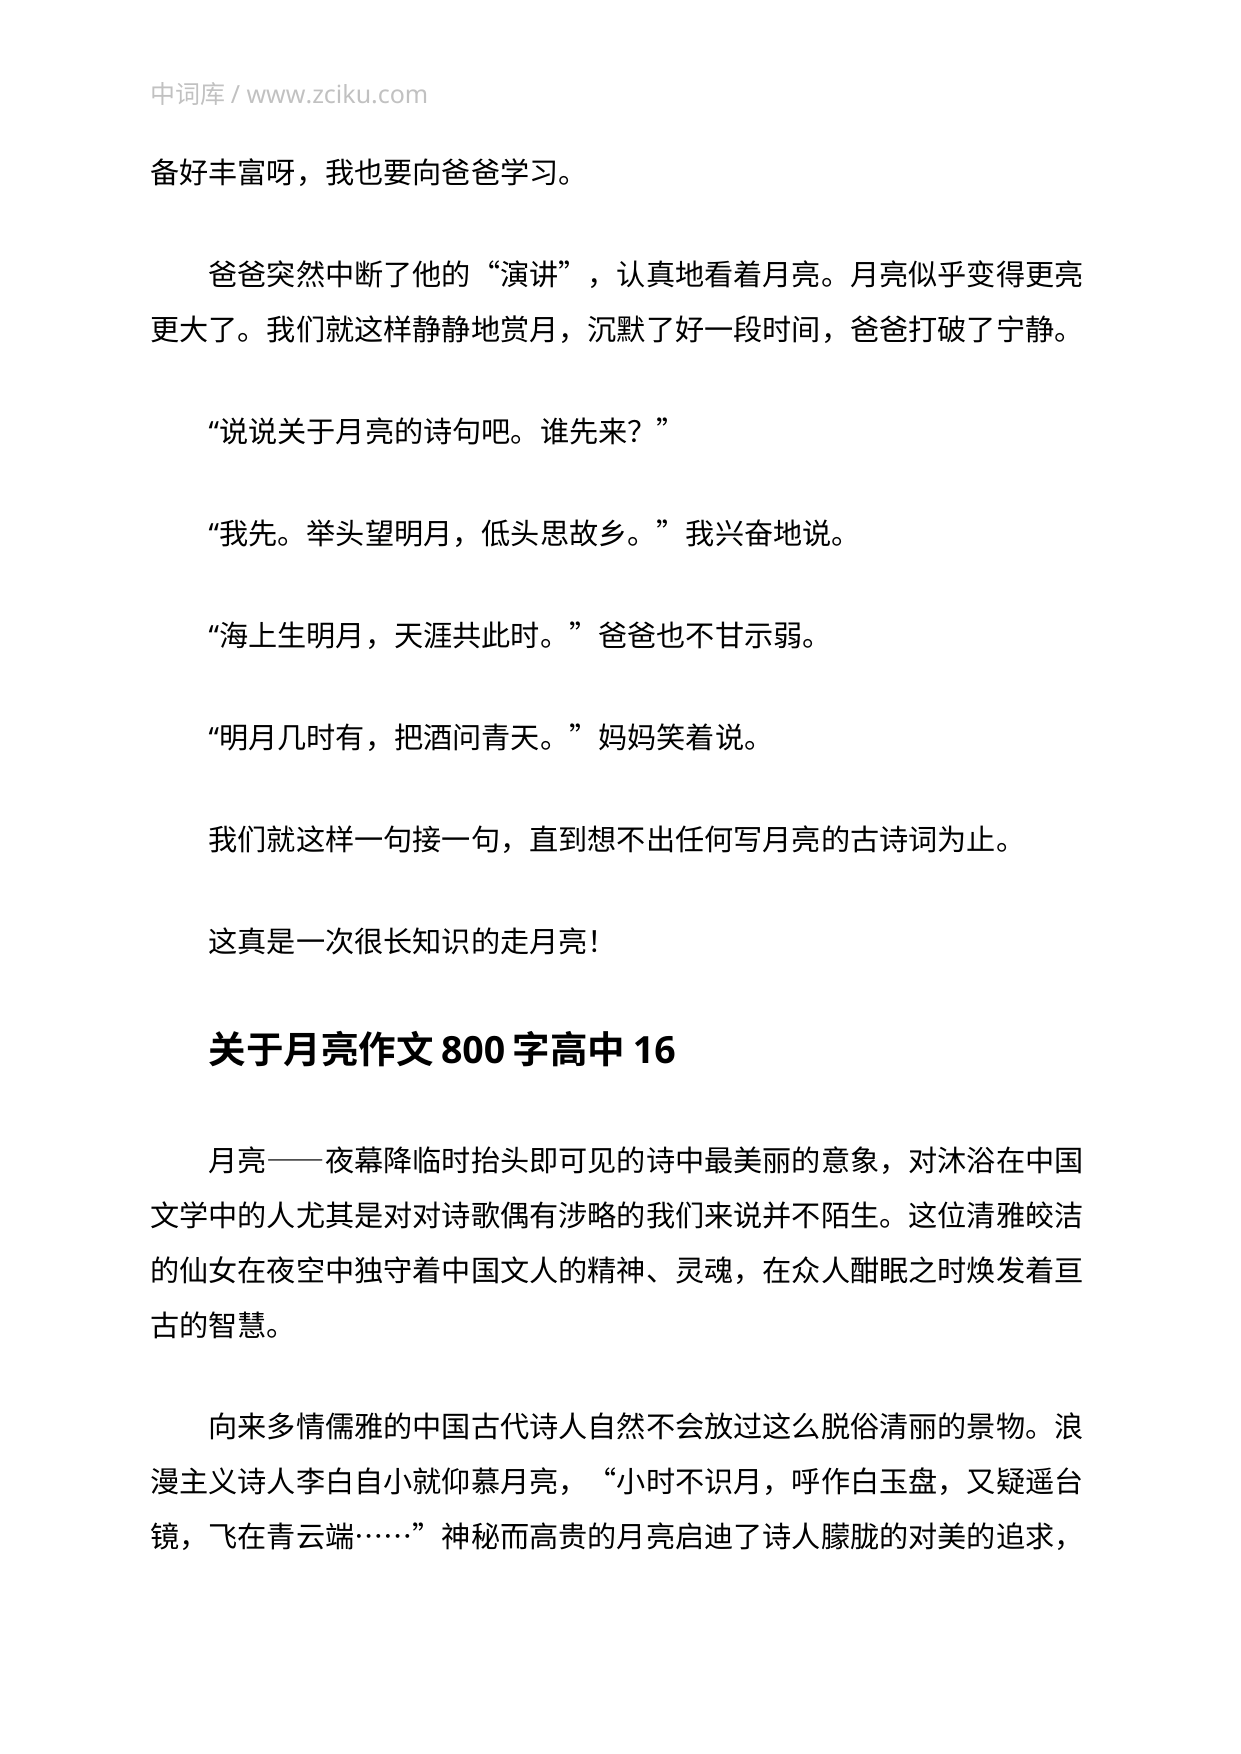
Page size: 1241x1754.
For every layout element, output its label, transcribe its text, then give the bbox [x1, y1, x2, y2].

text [150, 150, 1090, 192]
text “明月几时有，把酒问青天。”妈妈笑着说。 [150, 714, 1090, 757]
text 爸爸突然中断了他的“演讲”，认真地看着月亮。月亮似乎变得更亮更大了。我们就这样静静地赏月，沉默了好一段时间，爸爸打破了宁静。 [150, 252, 1090, 349]
text “说说关于月亮的诗句吧。谁先来？” [150, 408, 1090, 451]
text 这真是一次很长知识的走月亮！ [150, 918, 1090, 960]
text “我先。举头望明月，低头思故乡。”我兴奋地说。 [150, 510, 1090, 553]
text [150, 1404, 1090, 1556]
text 关于月亮作文800字高中16 [150, 1020, 1090, 1074]
text “海上生明月，天涯共此时。”爸爸也不甘示弱。 [150, 612, 1090, 655]
text 月亮——夜幕降临时抬头即可见的诗中最美丽的意象，对沐浴在中国文学中的人尤其是对对诗歌偶有涉略的我们来说并不陌生。这位清雅皎洁的仙女在夜空中独守着中国文人的精神、灵魂，在众人酣眠之时焕发着亘古的智慧。 [150, 1137, 1090, 1344]
text 我们就这样一句接一句，直到想不出任何写月亮的古诗词为止。 [150, 816, 1090, 859]
